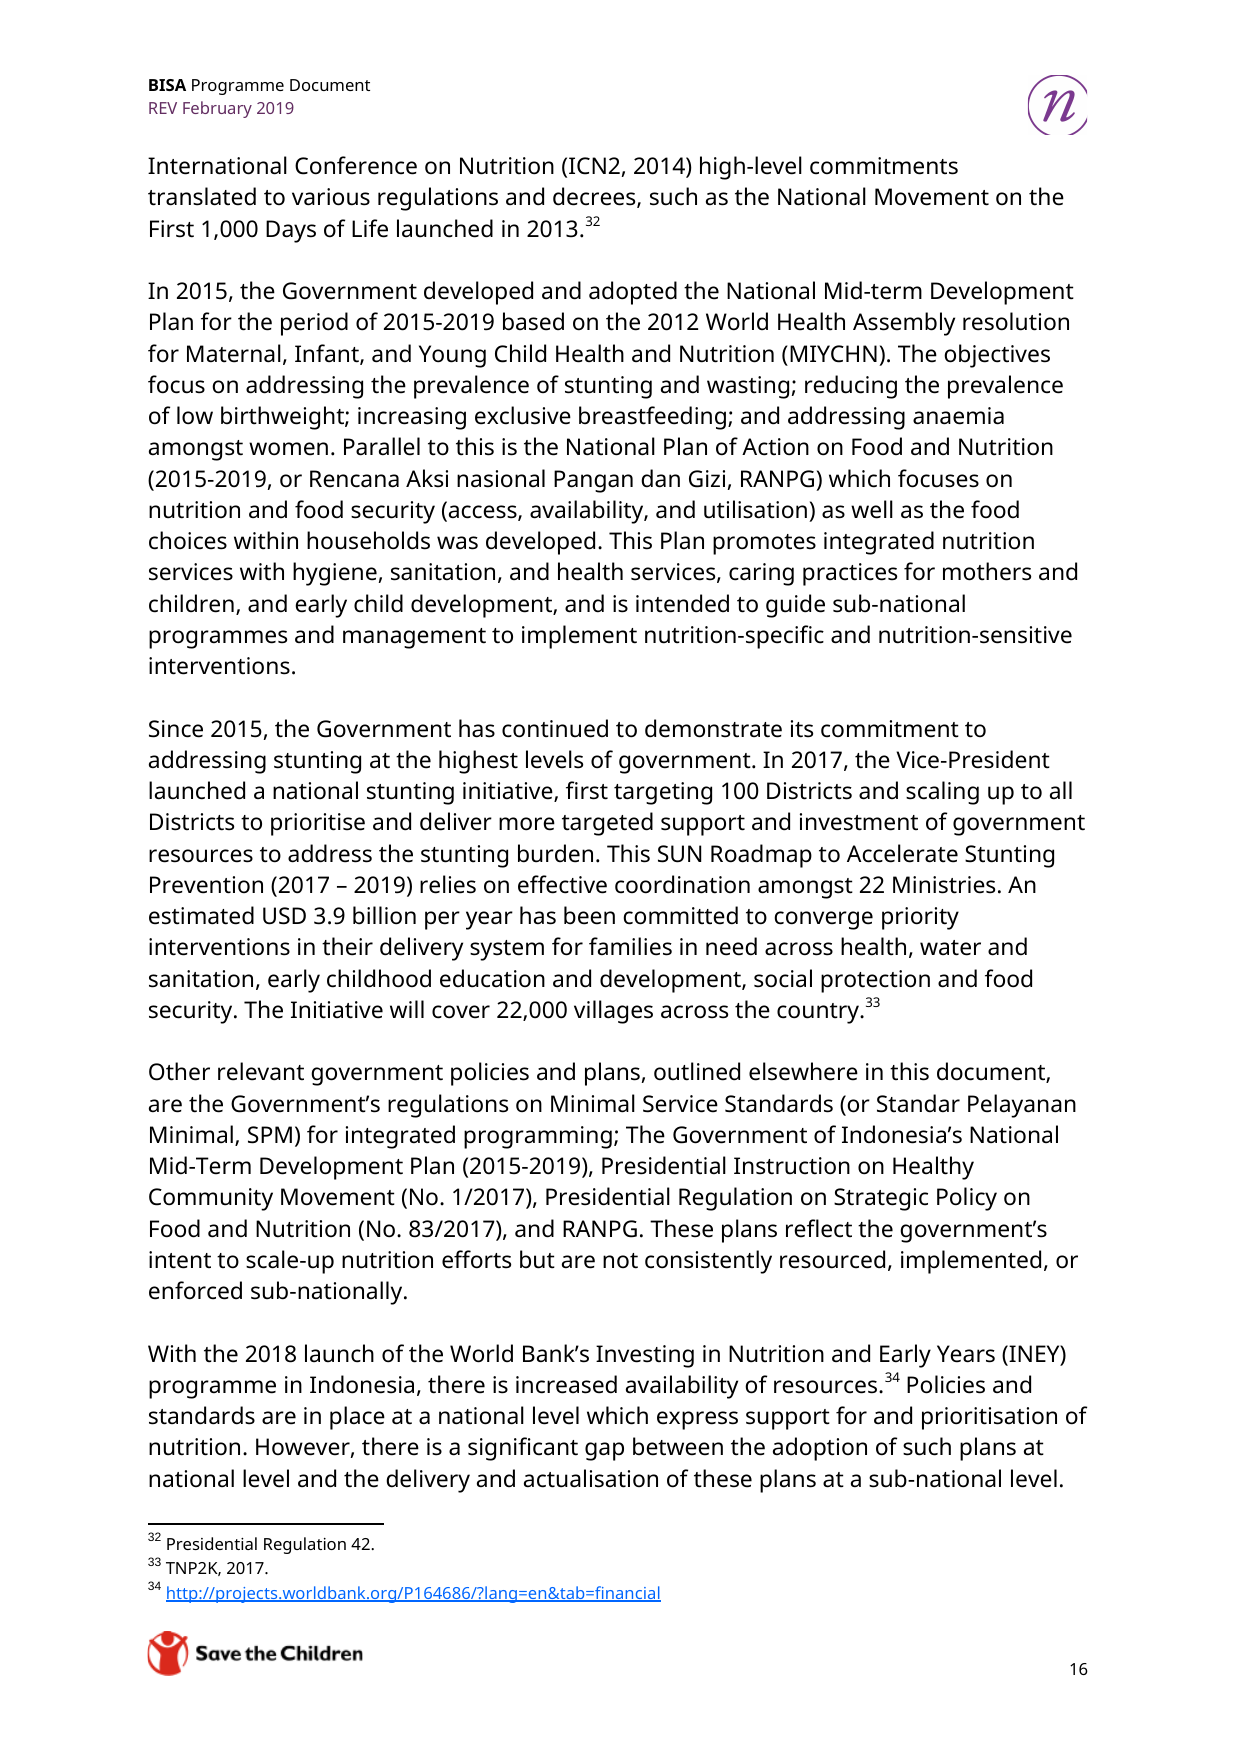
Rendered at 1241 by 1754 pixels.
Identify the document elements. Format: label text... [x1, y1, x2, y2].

text Since 2015, the Government has continued to demonstrate its commitment to addressing stunting at the highest levels of government. In 2017, the Vice-President launched a national stunting initiative, first targeting 100 Districts and scaling up to all Districts to prioritise and deliver more targeted support and investment of government resources to address the stunting burden. This SUN Roadmap to Accelerate Stunting Prevention (2017 – 2019) relies on effective coordination amongst 22 Ministries. An estimated USD 3.9 billion per year has been committed to converge priority interventions in their delivery system for families in need across health, water and sanitation, early childhood education and development, social protection and food security. The Initiative will cover 22,000 villages across the country. [148, 712, 1090, 1025]
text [148, 1337, 1090, 1494]
text Other relevant government policies and plans, outlined elsewhere in this document, are the Government’s regulations on Minimal Service Standards (or Standar Pelayanan Minimal, SPM) for integrated programming; The Government of Indonesia’s National Mid-Term Development Plan (2015-2019), Presidential Instruction on Healthy Community Movement (No. 1/2017), Presidential Regulation on Strategic Policy on Food and Nutrition (No. 83/2017), and RANPG. These plans reflect the government’s intent to scale-up nutrition efforts but are not consistently resourced, implemented, or enforced sub-nationally. [148, 1056, 1090, 1306]
text In 2015, the Government developed and adopted the National Mid-term Development Plan for the period of 2015-2019 based on the 2012 World Health Assembly resolution for Maternal, Infant, and Young Child Health and Nutrition (MIYCHN). The objectives focus on addressing the prevalence of stunting and wasting; reducing the prevalence of low birthweight; increasing exclusive breastfeeding; and addressing anaemia amongst women. Parallel to this is the National Plan of Action on Food and Nutrition (2015-2019, or Rencana Aksi nasional Pangan dan Gizi, RANPG) which focuses on nutrition and food security (access, availability, and utilisation) as well as the food choices within households was developed. This Plan promotes integrated nutrition services with hygiene, sanitation, and health services, caring practices for mothers and children, and early child development, and is intended to guide sub-national programmes and management to implement nutrition-specific and nutrition-sensitive interventions. [148, 275, 1090, 681]
picture [1027, 75, 1088, 135]
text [148, 150, 1090, 244]
picture [147, 1631, 363, 1676]
